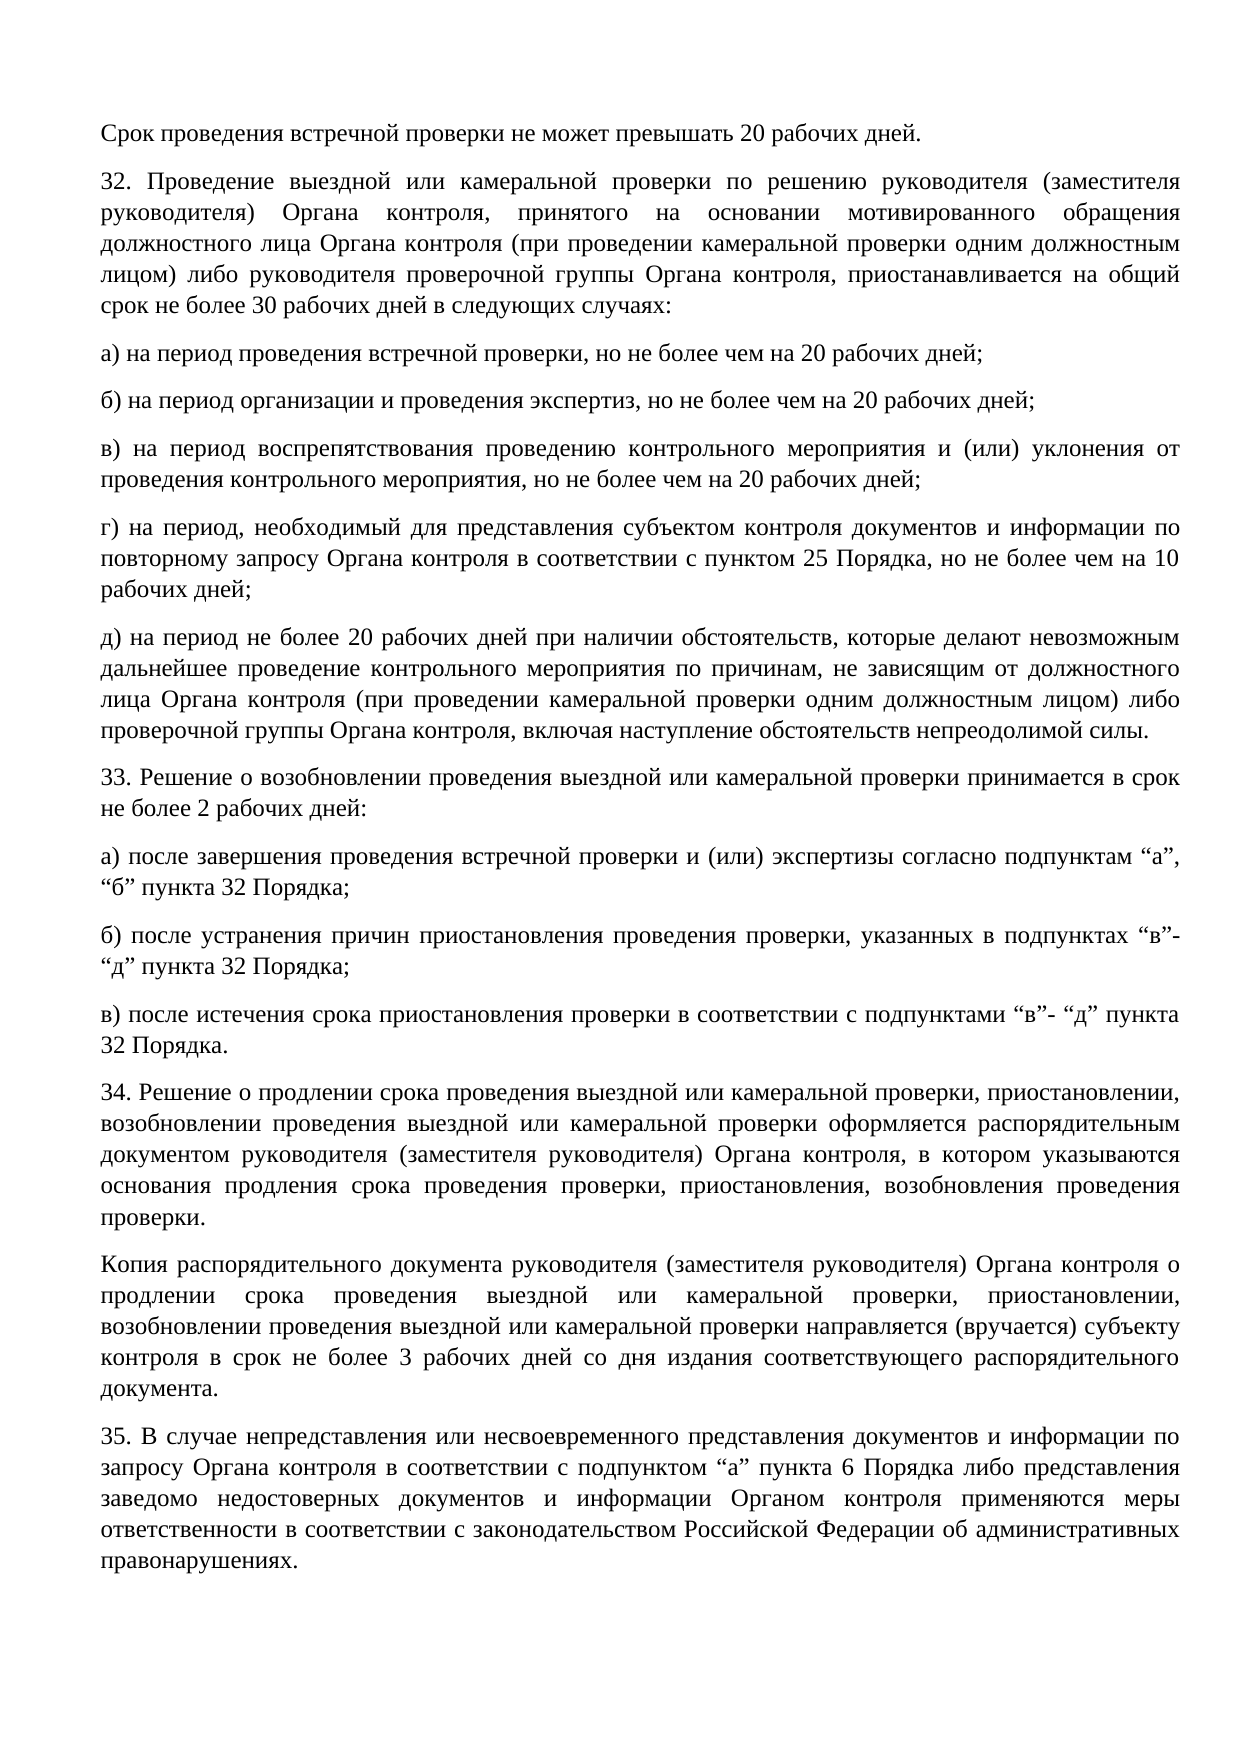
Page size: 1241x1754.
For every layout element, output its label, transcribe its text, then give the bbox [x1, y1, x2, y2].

text г) на период, необходимый для представления субъектом контроля документов и информации по повторному запросу Органа контроля в соответствии с пунктом 25 Порядка, но не более чем на 10 рабочих дней; [100, 512, 1181, 603]
text 34. Решение о продлении срока проведения выездной или камеральной проверки, приостановлении, возобновлении проведения выездной или камеральной проверки оформляется распорядительным документом руководителя (заместителя руководителя) Органа контроля, в котором указываются основания продления срока проведения проверки, приостановления, возобновления проведения проверки. [100, 1077, 1181, 1230]
text 32. Проведение выездной или камеральной проверки по решению руководителя (заместителя руководителя) Органа контроля, принятого на основании мотивированного обращения должностного лица Органа контроля (при проведении камеральной проверки одним должностным лицом) либо руководителя проверочной группы Органа контроля, приостанавливается на общий срок не более 30 рабочих дней в следующих случаях: [100, 166, 1181, 319]
text б) на период организации и проведения экспертиз, но не более чем на 20 рабочих дней; [100, 385, 1181, 414]
text в) на период воспрепятствования проведению контрольного мероприятия и (или) уклонения от проведения контрольного мероприятия, но не более чем на 20 рабочих дней; [100, 433, 1181, 493]
text 33. Решение о возобновлении проведения выездной или камеральной проверки принимается в срок не более 2 рабочих дней: [100, 762, 1181, 822]
text д) на период не более 20 рабочих дней при наличии обстоятельств, которые делают невозможным дальнейшее проведение контрольного мероприятия по причинам, не зависящим от должностного лица Органа контроля (при проведении камеральной проверки одним должностным лицом) либо проверочной группы Органа контроля, включая наступление обстоятельств непреодолимой силы. [100, 622, 1181, 743]
text Копия распорядительного документа руководителя (заместителя руководителя) Органа контроля о продлении срока проведения выездной или камеральной проверки, приостановлении, возобновлении проведения выездной или камеральной проверки направляется (вручается) субъекту контроля в срок не более 3 рабочих дней со дня издания соответствующего распорядительного документа. [100, 1249, 1181, 1402]
text в) после истечения срока приостановления проверки в соответствии с подпунктами “в”- “д” пункта 32 Порядка. [100, 999, 1181, 1058]
text б) после устранения причин приостановления проведения проверки, указанных в подпунктах “в”- “д” пункта 32 Порядка; [100, 920, 1181, 980]
text 35. В случае непредставления или несвоевременного представления документов и информации по запросу Органа контроля в соответствии с подпунктом “а” пункта 6 Порядка либо представления заведомо недостоверных документов и информации Органом контроля применяются меры ответственности в соответствии с законодательством Российской Федерации об административных правонарушениях. [100, 1421, 1181, 1574]
text Срок проведения встречной проверки не может превышать 20 рабочих дней. [100, 118, 1181, 147]
text а) на период проведения встречной проверки, но не более чем на 20 рабочих дней; [100, 338, 1181, 366]
text а) после завершения проведения встречной проверки и (или) экспертизы согласно подпунктам “а”, “б” пункта 32 Порядка; [100, 841, 1181, 901]
